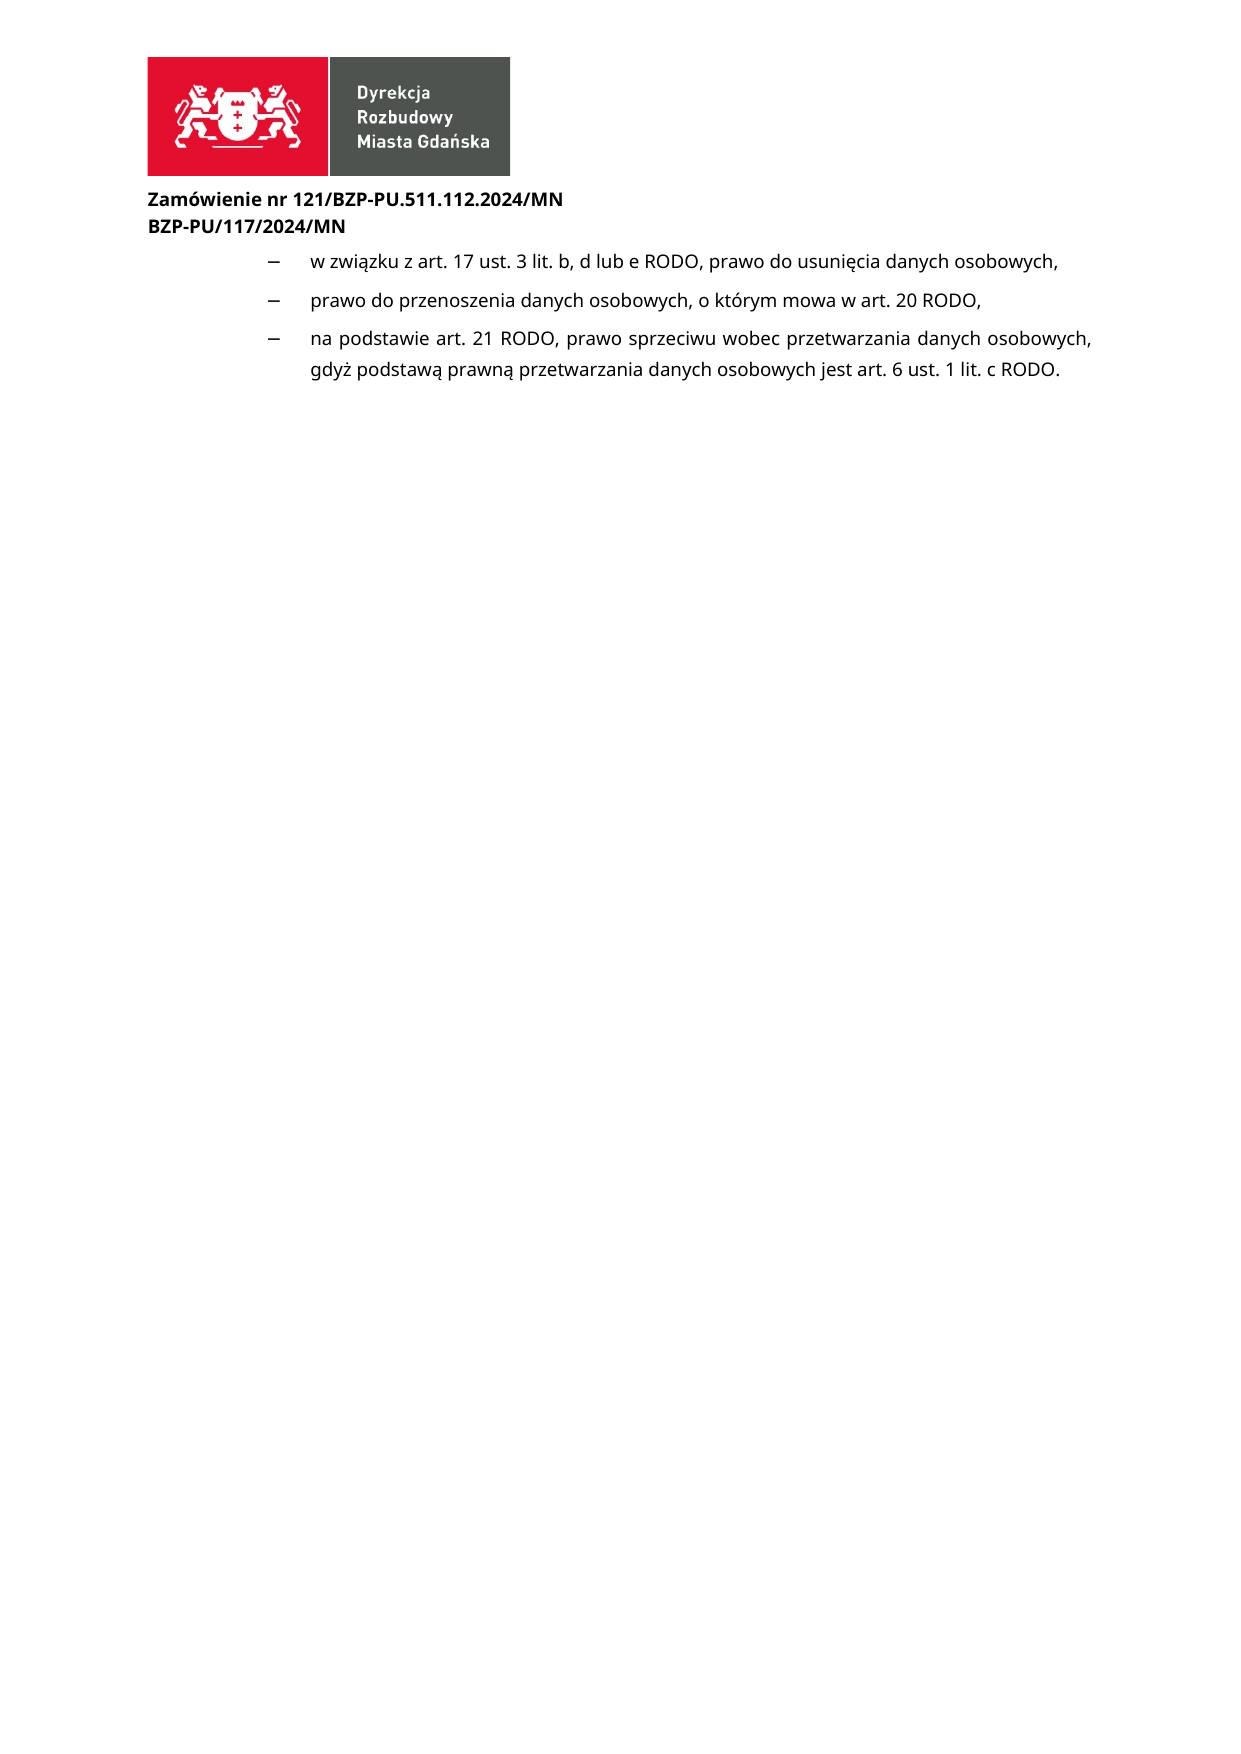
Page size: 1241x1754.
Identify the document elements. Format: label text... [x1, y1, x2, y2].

list na podstawie art. 21 RODO, prawo sprzeciwu wobec przetwarzania danych osobowych, gdyż podstawą prawną przetwarzania danych osobowych jest art. 6 ust. 1 lit. c RODO. [266, 318, 1093, 382]
list prawo do przenoszenia danych osobowych, o którym mowa w art. 20 RODO, [266, 279, 1093, 318]
list w związku z art. 17 ust. 3 lit. b, d lub e RODO, prawo do usunięcia danych osobowych, [266, 241, 1093, 279]
picture [147, 57, 511, 176]
